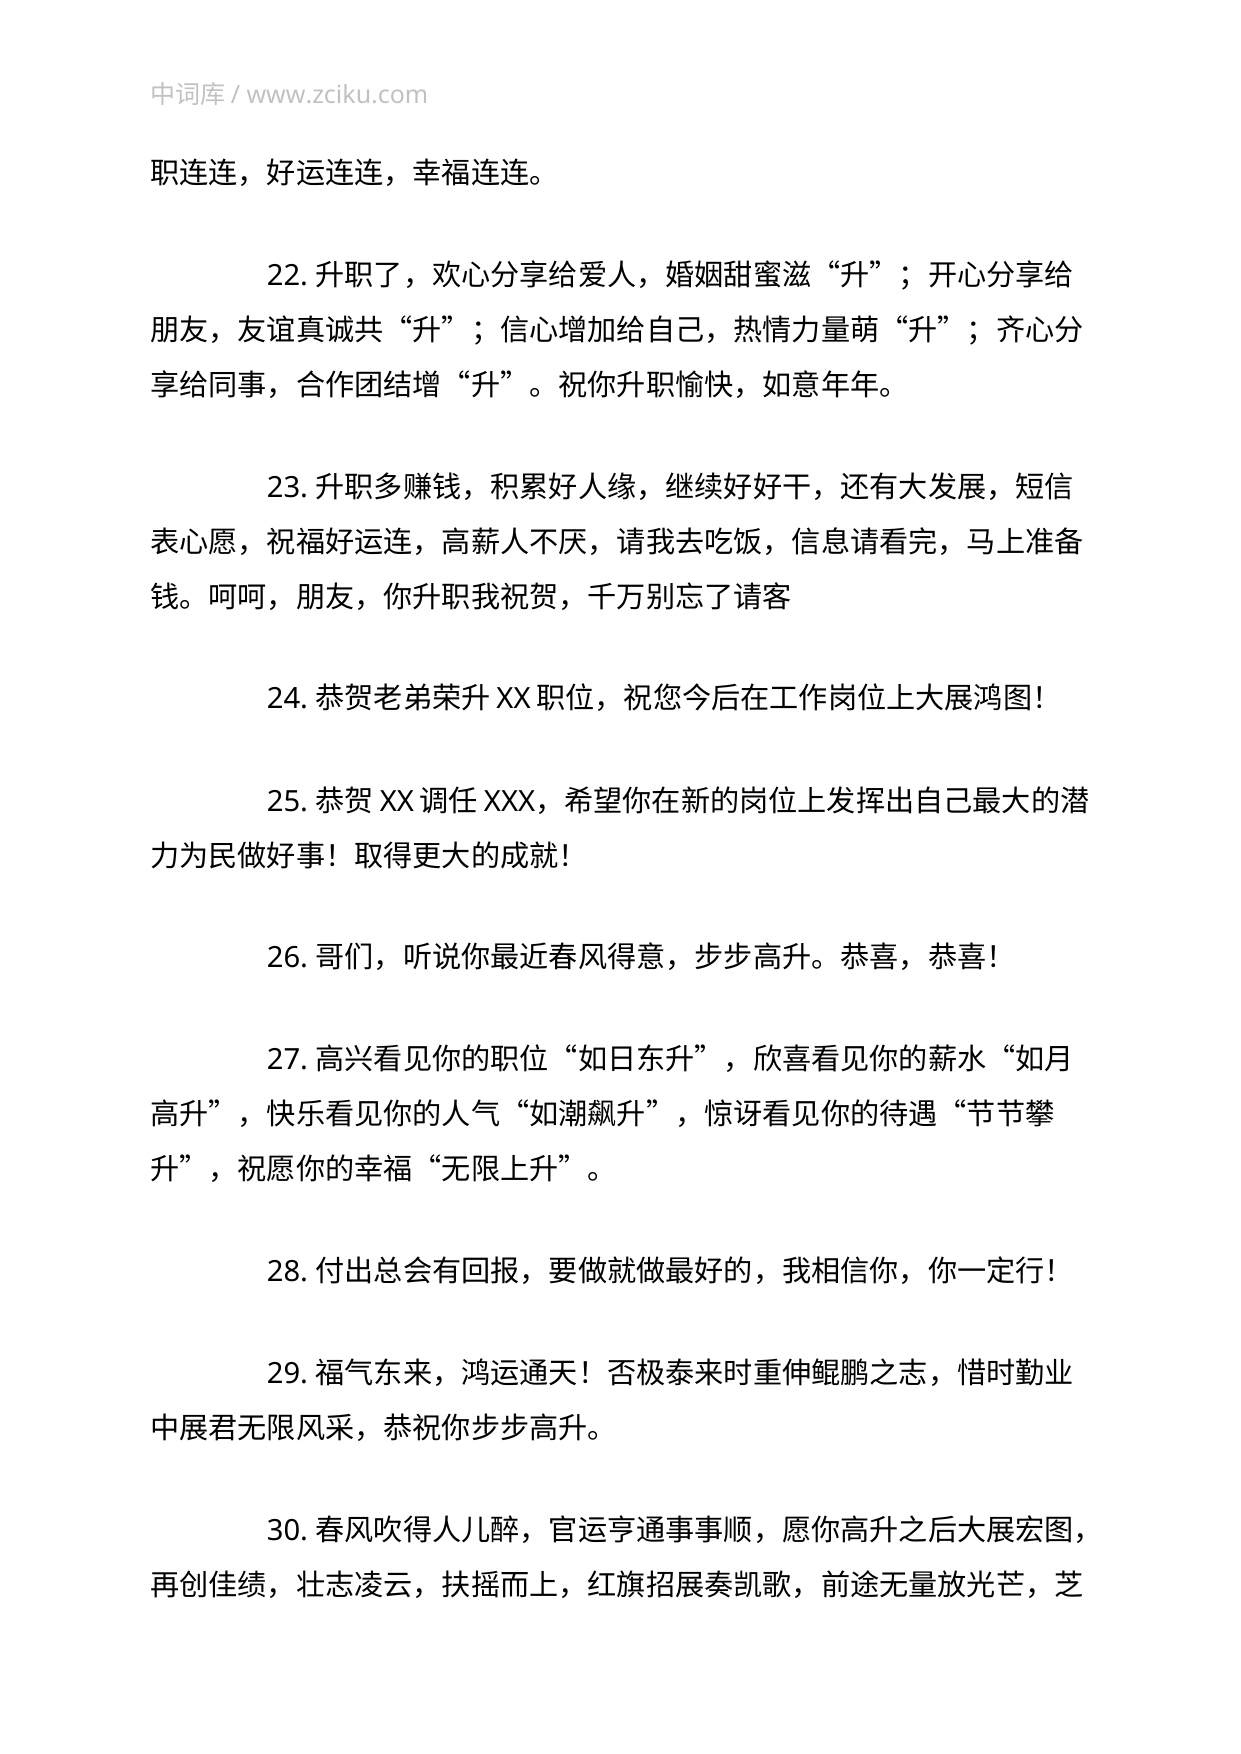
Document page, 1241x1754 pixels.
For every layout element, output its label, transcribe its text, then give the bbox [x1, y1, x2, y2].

text 23. 升职多赚钱，积累好人缘，继续好好干，还有大发展，短信表心愿，祝福好运连，高薪人不厌，请我去吃饭，信息请看完，马上准备钱。呵呵，朋友，你升职我祝贺，千万别忘了请客 [150, 463, 1090, 616]
text 29. 福气东来，鸿运通天！否极泰来时重伸鲲鹏之志，惜时勤业中展君无限风采，恭祝你步步高升。 [150, 1349, 1090, 1447]
text 27. 高兴看见你的职位“如日东升”，欣喜看见你的薪水“如月高升”，快乐看见你的人气“如潮飙升”，惊讶看见你的待遇“节节攀升”，祝愿你的幸福“无限上升”。 [150, 1036, 1090, 1188]
text 22. 升职了，欢心分享给爱人，婚姻甜蜜滋“升”；开心分享给朋友，友谊真诚共“升”；信心增加给自己，热情力量萌“升”；齐心分享给同事，合作团结增“升”。祝你升职愉快，如意年年。 [150, 252, 1090, 404]
text 25. 恭贺XX调任XXX，希望你在新的岗位上发挥出自己最大的潜力为民做好事！取得更大的成就！ [150, 777, 1090, 874]
text 24. 恭贺老弟荣升XX职位，祝您今后在工作岗位上大展鸿图！ [150, 675, 1090, 717]
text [150, 1506, 1090, 1603]
text 28. 付出总会有回报，要做就做最好的，我相信你，你一定行！ [150, 1247, 1090, 1290]
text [150, 150, 1090, 192]
text 26. 哥们，听说你最近春风得意，步步高升。恭喜，恭喜！ [150, 934, 1090, 976]
